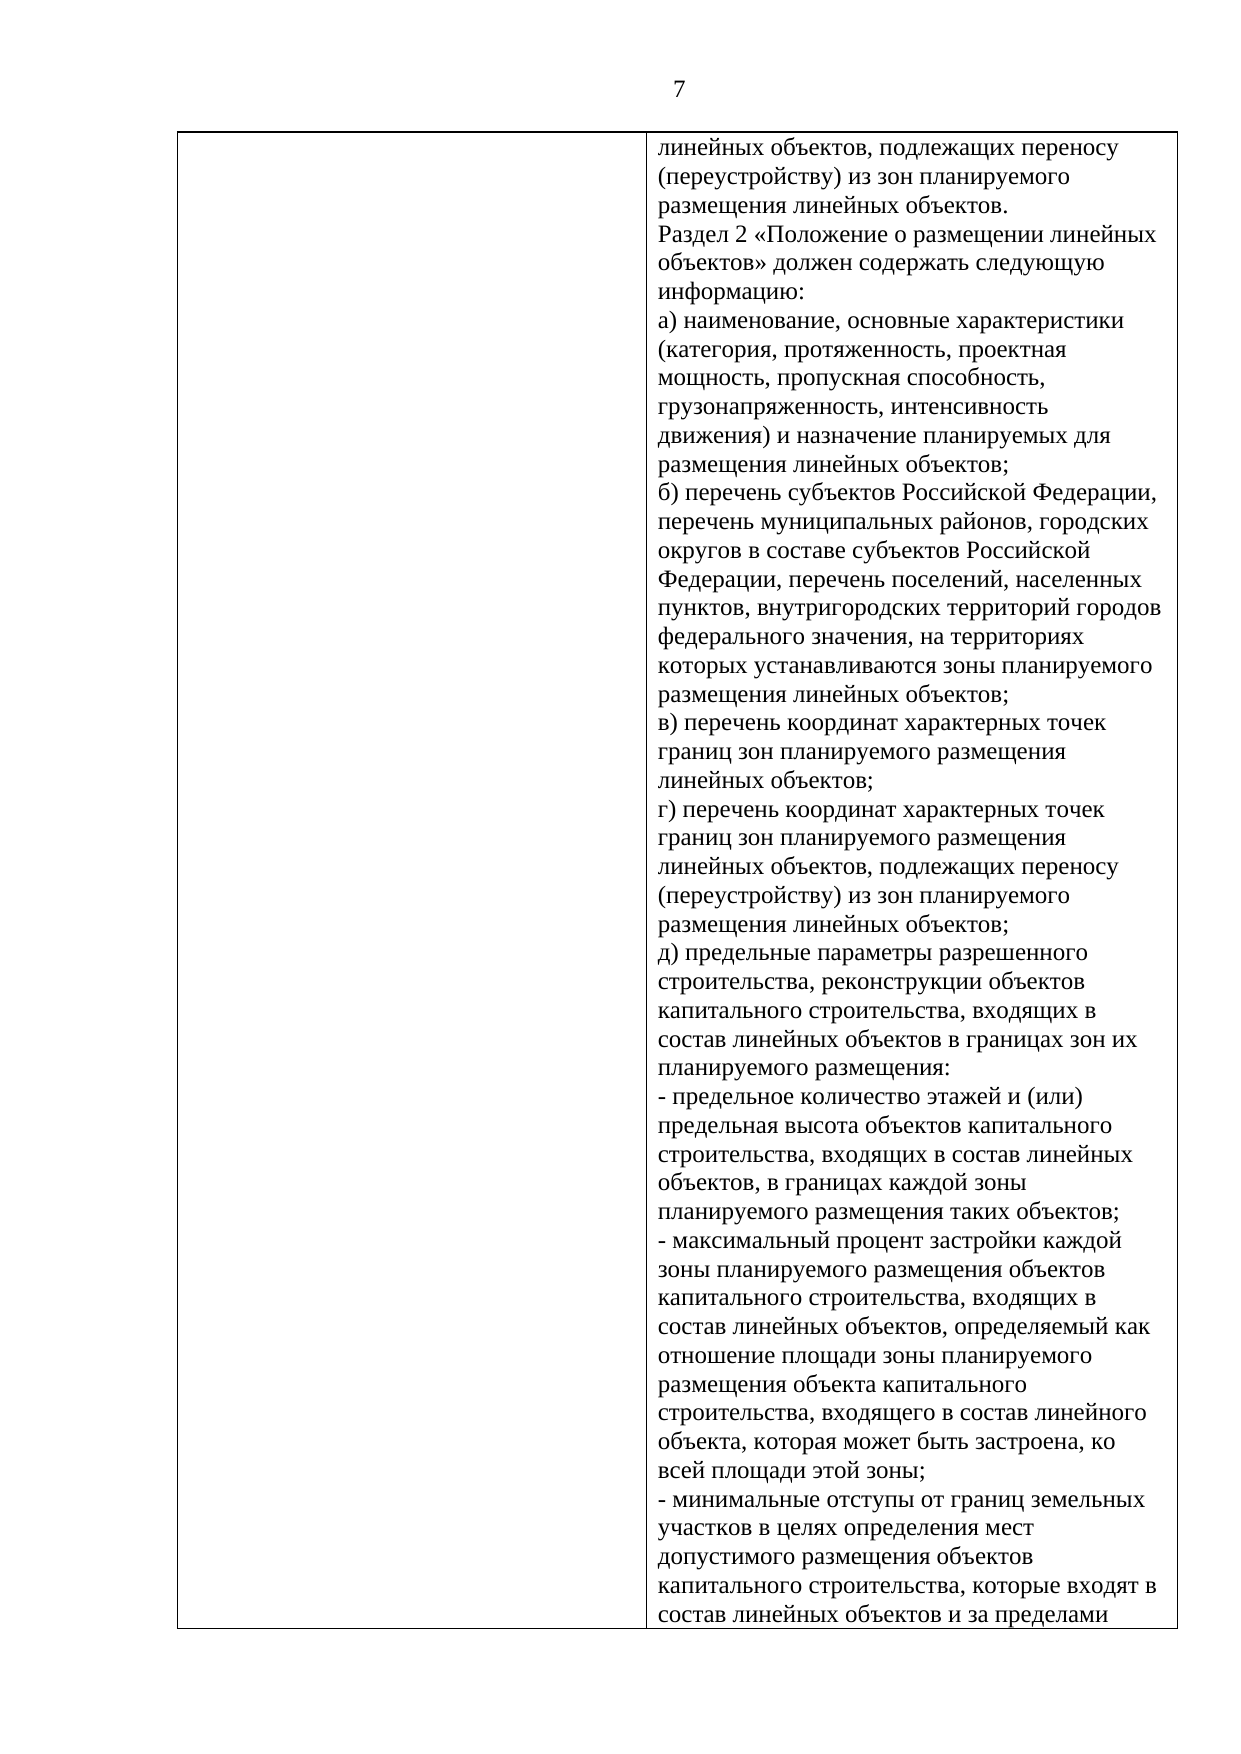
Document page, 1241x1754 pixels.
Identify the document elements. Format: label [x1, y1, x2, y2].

table_cell [178, 133, 646, 1627]
table_cell [647, 133, 1177, 1627]
